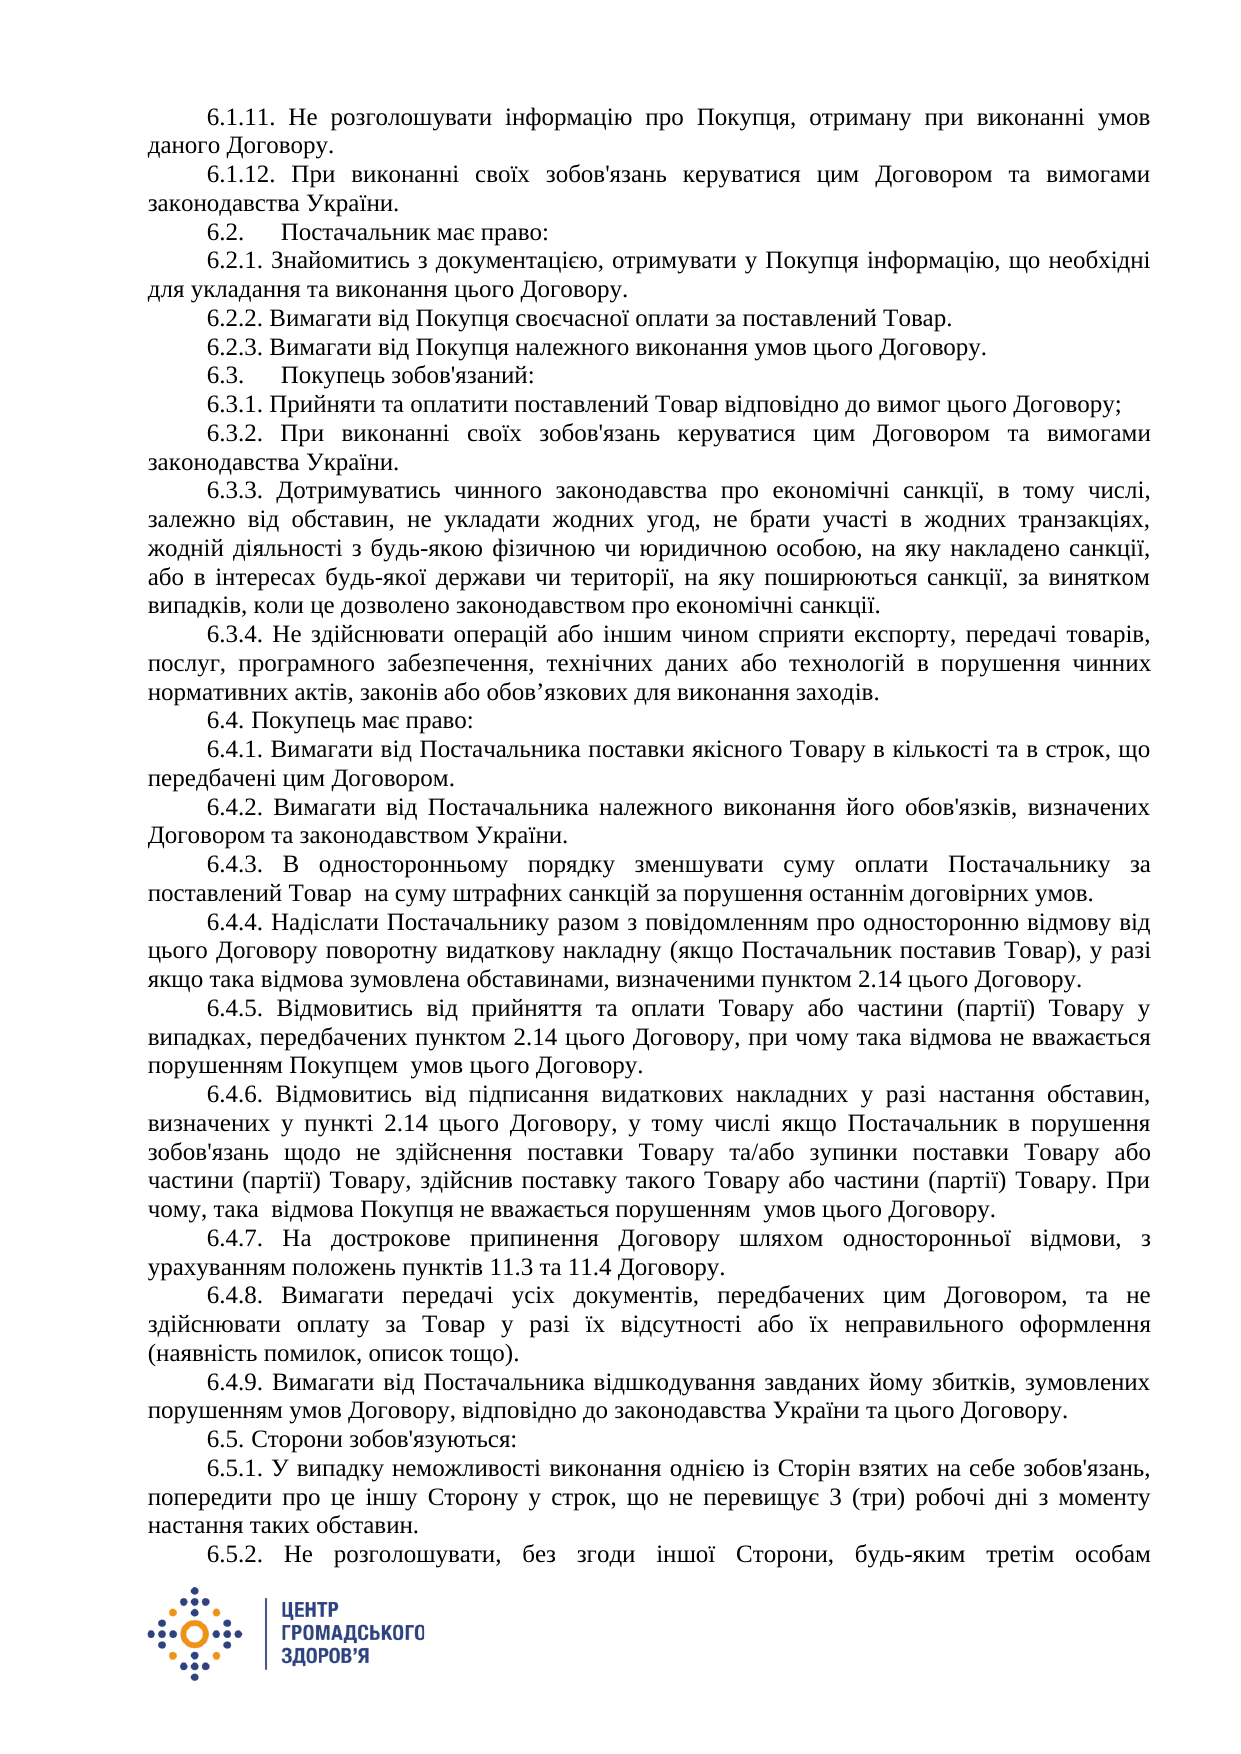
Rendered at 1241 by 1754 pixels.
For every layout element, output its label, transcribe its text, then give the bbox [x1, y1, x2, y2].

text 6.3.4. Не здійснювати операцій або іншим чином сприяти експорту, передачі товарів, послуг, програмного забезпечення, технічних даних або технологій в порушення чинних нормативних актів, законів або обов’язкових для виконання заходів. [148, 619, 1152, 706]
text 6.3.1. Прийняти та оплатити поставлений Товар відповідно до вимог цього Договору; [148, 389, 1152, 418]
text 6.4.7. На дострокове припинення Договору шляхом односторонньої відмови, з урахуванням положень пунктів 11.3 та 11.4 Договору. [148, 1223, 1152, 1281]
text 6.4.3. В односторонньому порядку зменшувати суму оплати Постачальнику за поставлений Товар на суму штрафних санкцій за порушення останнім договірних умов. [148, 849, 1152, 907]
text 6.4.6. Відмовитись від підписання видаткових накладних у разі настання обставин, визначених у пункті 2.14 цього Договору, у тому числі якщо Постачальник в порушення зобов'язань щодо не здійснення поставки Товару та/або зупинки поставки Товару або частини (партії) Товару, здійснив поставку такого Товару або частини (партії) Товару. При чому, така відмова Покупця не вважається порушенням умов цього Договору. [148, 1079, 1152, 1223]
text 6.4.2. Вимагати від Постачальника належного виконання його обов'язків, визначених Договором та законодавством України. [148, 792, 1152, 849]
list Покупець має право: [148, 706, 1152, 734]
text 6.4.1. Вимагати від Постачальника поставки якісного Товару в кількості та в строк, що передбачені цим Договором. [148, 734, 1152, 792]
text 6.4.4. Надіслати Постачальнику разом з повідомленням про односторонню відмову від цього Договору поворотну видаткову накладну (якщо Постачальник поставив Товар), у разі якщо така відмова зумовлена обставинами, визначеними пунктом 2.14 цього Договору. [148, 907, 1152, 993]
picture [147, 1587, 425, 1681]
list Покупець зобов'язаний: [148, 361, 1152, 389]
list Постачальник має право: [148, 217, 1152, 246]
text 6.4.8. Вимагати передачі усіх документів, передбачених цим Договором, та не здійснювати оплату за Товар у разі їх відсутності або їх неправильного оформлення (наявність помилок, описок тощо). [148, 1281, 1152, 1367]
text 6.2.3. Вимагати від Покупця належного виконання умов цього Договору. [148, 332, 1152, 361]
text 6.3.2. При виконанні своїх зобов'язань керуватися цим Договором та вимогами законодавства України. [148, 418, 1152, 476]
text 6.2.1. Знайомитись з документацією, отримувати у Покупця інформацію, що необхідні для укладання та виконання цього Договору. [148, 246, 1152, 303]
text 6.5.1. У випадку неможливості виконання однією із Сторін взятих на себе зобов'язань, попередити про це іншу Сторону у строк, що не перевищує 3 (три) робочі дні з моменту настання таких обставин. [148, 1453, 1152, 1539]
text 6.2.2. Вимагати від Покупця своєчасної оплати за поставлений Товар. [148, 303, 1152, 332]
text 6.3.3. Дотримуватись чинного законодавства про економічні санкції, в тому числі, залежно від обставин, не укладати жодних угод, не брати участі в жодних транзакціях, жодній діяльності з будь-якою фізичною чи юридичною особою, на яку накладено санкції, або в інтересах будь-якої держави чи території, на яку поширюються санкції, за винятком випадків, коли це дозволено законодавством про економічні санкції. [148, 476, 1152, 619]
text 6.1.11. Не розголошувати інформацію про Покупця, отриману при виконанні умов даного Договору. [148, 102, 1152, 159]
text 6.4.9. Вимагати від Постачальника відшкодування завданих йому збитків, зумовлених порушенням умов Договору, відповідно до законодавства України та цього Договору. [148, 1367, 1152, 1424]
text 6.4.5. Відмовитись від прийняття та оплати Товару або частини (партії) Товару у випадках, передбачених пунктом 2.14 цього Договору, при чому така відмова не вважається порушенням Покупцем умов цього Договору. [148, 993, 1152, 1079]
list Сторони зобов'язуються: [148, 1424, 1152, 1453]
text 6.1.12. При виконанні своїх зобов'язань керуватися цим Договором та вимогами законодавства України. [148, 159, 1152, 217]
